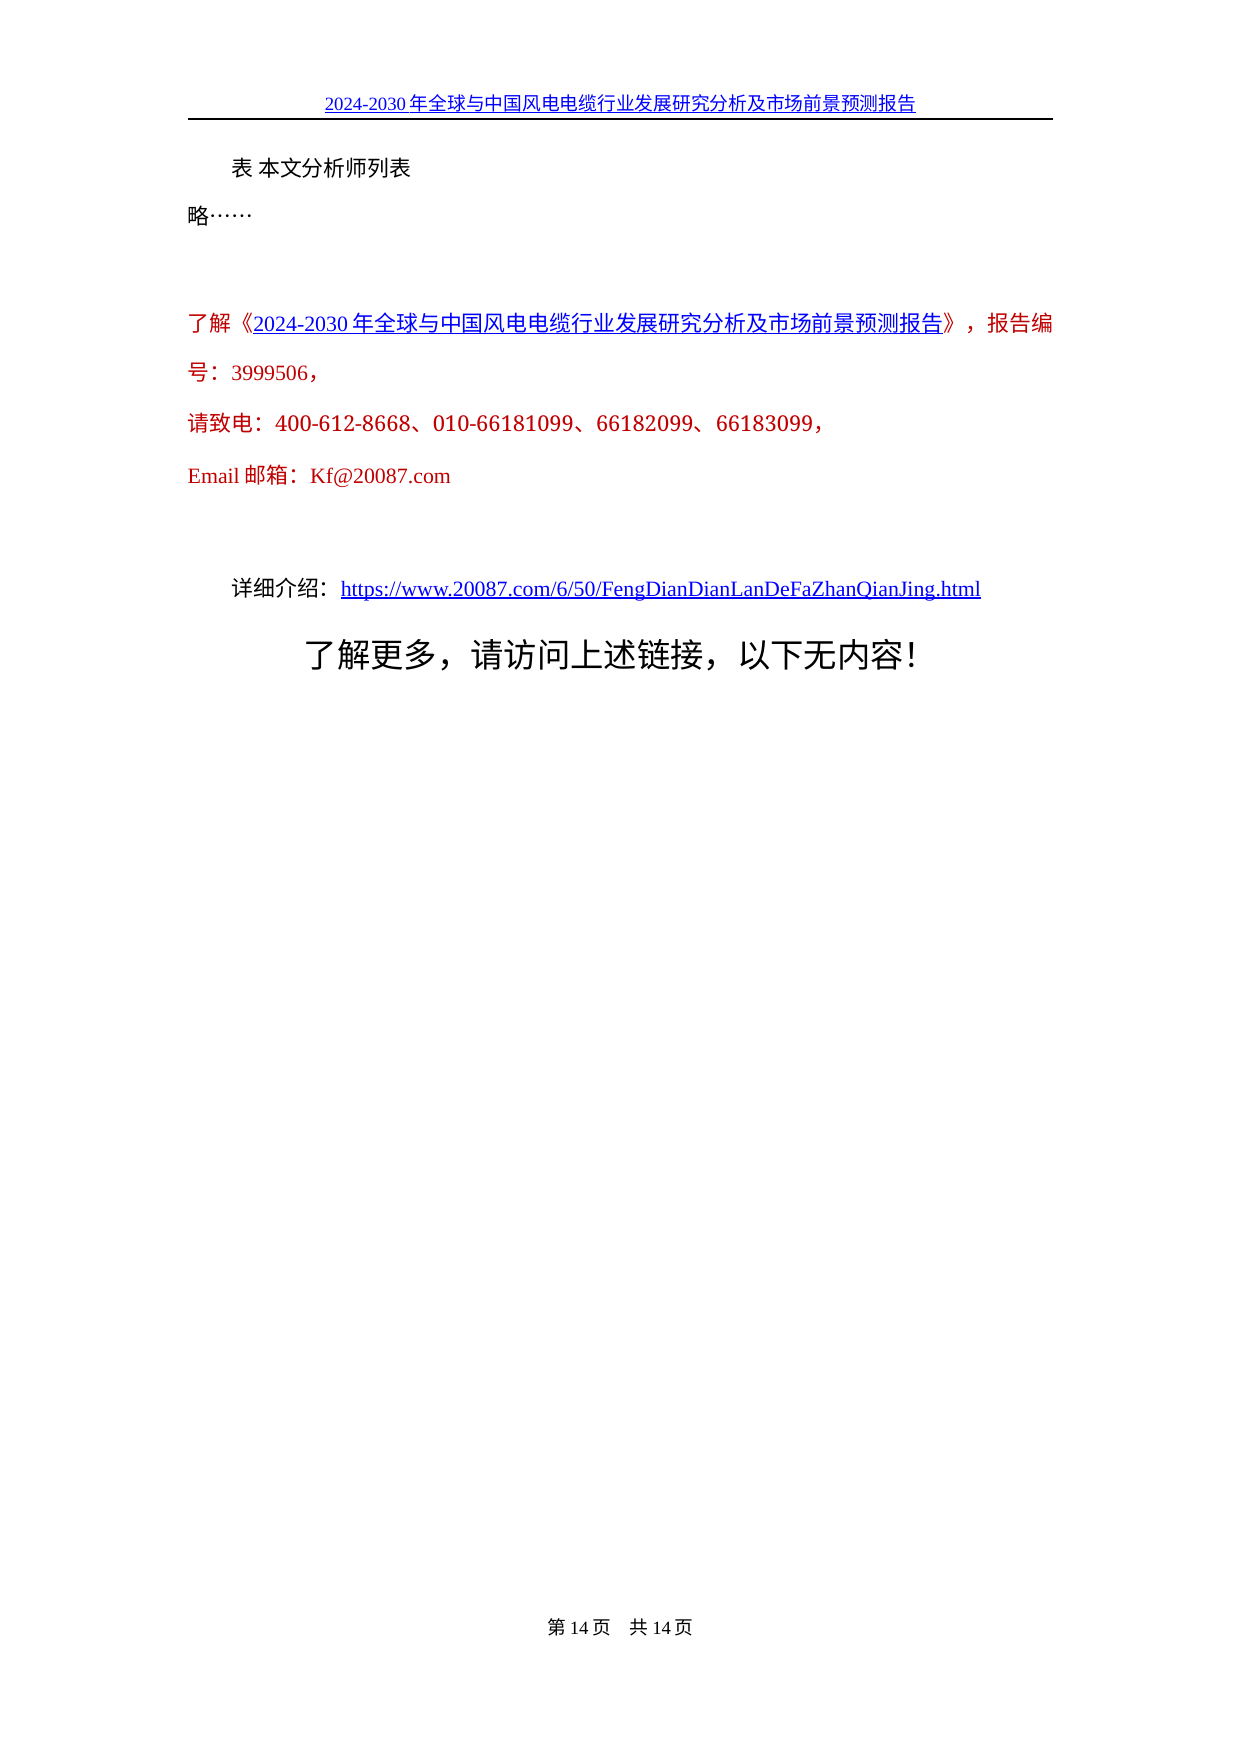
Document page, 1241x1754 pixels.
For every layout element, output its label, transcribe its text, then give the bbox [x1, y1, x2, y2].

text Email邮箱：Kf@20087.com [187, 457, 1053, 490]
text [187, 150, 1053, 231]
title 了解更多，请访问上述链接，以下无内容！ [187, 620, 1053, 685]
text 了解《2024-2030年全球与中国风电电缆行业发展研究分析及市场前景预测报告》，报告编号：3999506， [187, 305, 1053, 387]
text 请致电：400-612-8668、010-66181099、66182099、66183099， [187, 406, 1053, 438]
text 详细介绍：https://www.20087.com/6/50/FengDianDianLanDeFaZhanQianJing.html [187, 570, 1053, 603]
